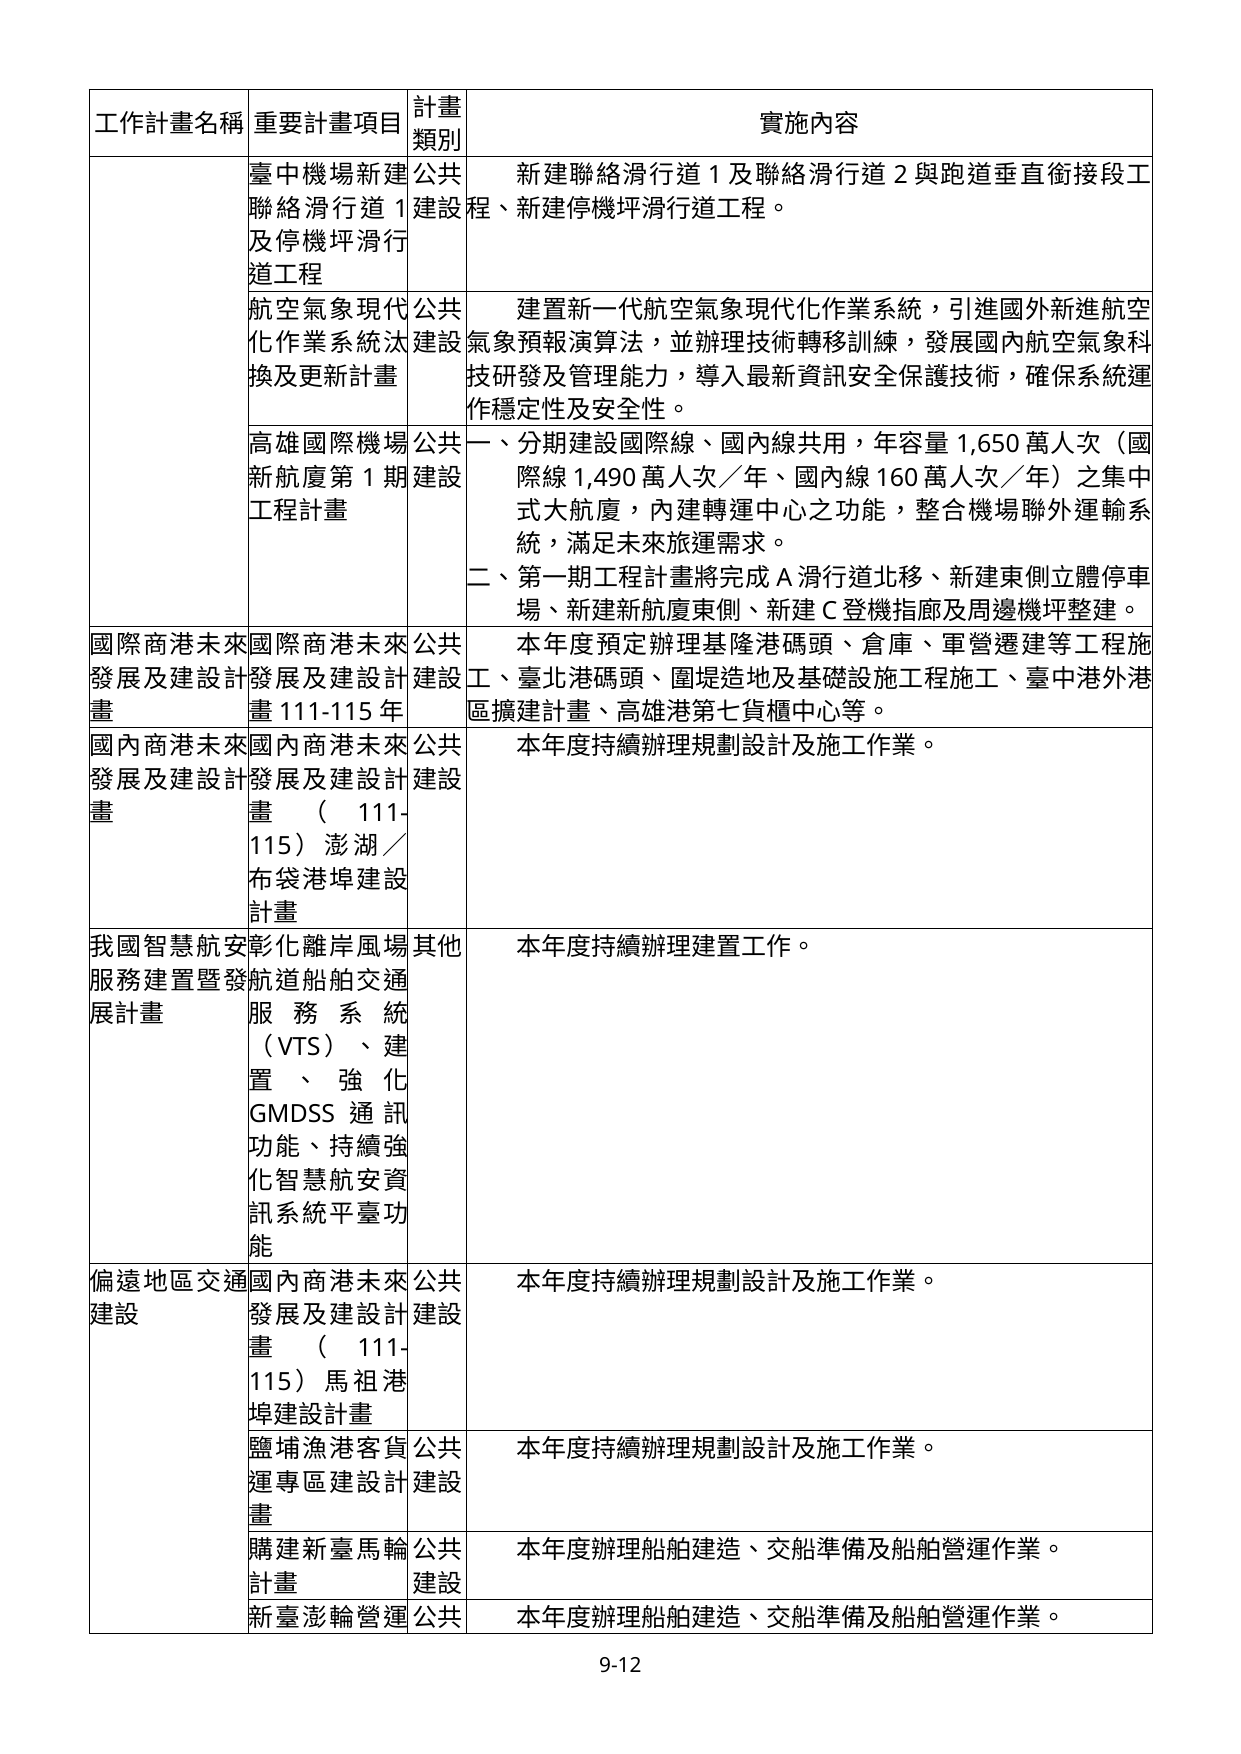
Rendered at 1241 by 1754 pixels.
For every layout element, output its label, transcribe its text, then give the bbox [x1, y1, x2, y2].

table_cell 本年度辦理船舶建造、交船準備及船舶營運作業。 [467, 1600, 1152, 1633]
table_cell 公共建設 [408, 1431, 466, 1531]
table_header 重要計畫項目 [249, 90, 407, 156]
table_cell 公共建設 [408, 157, 466, 291]
table_cell 航空氣象現代化作業系統汰換及更新計畫 [249, 292, 407, 425]
table_cell 國內商港未來發展及建設計畫（111-115）澎湖／布袋港埠建設計畫 [249, 728, 407, 928]
table_cell 新建聯絡滑行道1及聯絡滑行道2與跑道垂直銜接段工程、新建停機坪滑行道工程。 [467, 157, 1152, 291]
table_cell 公共建設 [408, 627, 466, 727]
table_cell 公共建設 [408, 1532, 466, 1599]
table_cell 購建新臺馬輪計畫 [249, 1532, 407, 1599]
table_cell 公共建設 [408, 1264, 466, 1430]
table_header 實施內容 [467, 90, 1152, 156]
table_cell 臺中機場新建聯絡滑行道1及停機坪滑行道工程 [249, 157, 407, 291]
table_cell 鹽埔漁港客貨運專區建設計畫 [249, 1431, 407, 1531]
table_cell 國際商港未來發展及建設計畫111-115 年 [249, 627, 407, 727]
table_header 計畫類別 [408, 90, 466, 156]
table_cell 建置新一代航空氣象現代化作業系統，引進國外新進航空氣象預報演算法，並辦理技術轉移訓練，發展國內航空氣象科技研發及管理能力，導入最新資訊安全保護技術，確保系統運作穩定性及安全性。 [467, 292, 1152, 425]
table_cell 一、分期建設國際線、國內線共用，年容量1,650萬人次（國際線1,490萬人次／年、國內線160萬人次／年）之集中式大航廈，內建轉運中心之功能，整合機場聯外運輸系統，滿足未來旅運需求。 二、第一期工程計畫將完成A滑行道北移、新建東側立體停車場、新建新航廈東側、新建C登機指廊及周邊機坪整建。 [467, 426, 1152, 626]
table_cell 公共建設 [408, 292, 466, 425]
table_cell 本年度持續辦理建置工作。 [467, 929, 1152, 1262]
table_cell 國內商港未來發展及建設計畫（111-115）馬祖港埠建設計畫 [249, 1264, 407, 1430]
table_cell 本年度預定辦理基隆港碼頭、倉庫、軍營遷建等工程施工、臺北港碼頭、圍堤造地及基礎設施工程施工、臺中港外港區擴建計畫、高雄港第七貨櫃中心等。 [467, 627, 1152, 727]
table_cell 公共建設 [408, 426, 466, 626]
table_cell 其他 [408, 929, 466, 1262]
table_cell 新臺澎輪營運及國造計畫 [249, 1600, 407, 1633]
table_cell 本年度辦理船舶建造、交船準備及船舶營運作業。 [467, 1532, 1152, 1599]
table_cell 本年度持續辦理規劃設計及施工作業。 [467, 728, 1152, 928]
table_cell 彰化離岸風場航道船舶交通服務系統（VTS）、建置、強化GMDSS通訊功能、持續強化智慧航安資訊系統平臺功能 [249, 929, 407, 1262]
table_cell 國際商港未來發展及建設計畫 [90, 627, 248, 727]
table_cell 本年度持續辦理規劃設計及施工作業。 [467, 1264, 1152, 1430]
table_cell 國內商港未來發展及建設計畫 [90, 728, 248, 928]
table_cell 本年度持續辦理規劃設計及施工作業。 [467, 1431, 1152, 1531]
table_cell 公共建設 [408, 728, 466, 928]
table_cell 我國智慧航安服務建置暨發展計畫 [90, 929, 248, 1262]
table_cell 公共建設 [408, 1600, 466, 1633]
table_header 工作計畫名稱 [90, 90, 248, 156]
table_cell 偏遠地區交通建設 [90, 1264, 248, 1633]
table_cell 高雄國際機場新航廈第1期工程計畫 [249, 426, 407, 626]
